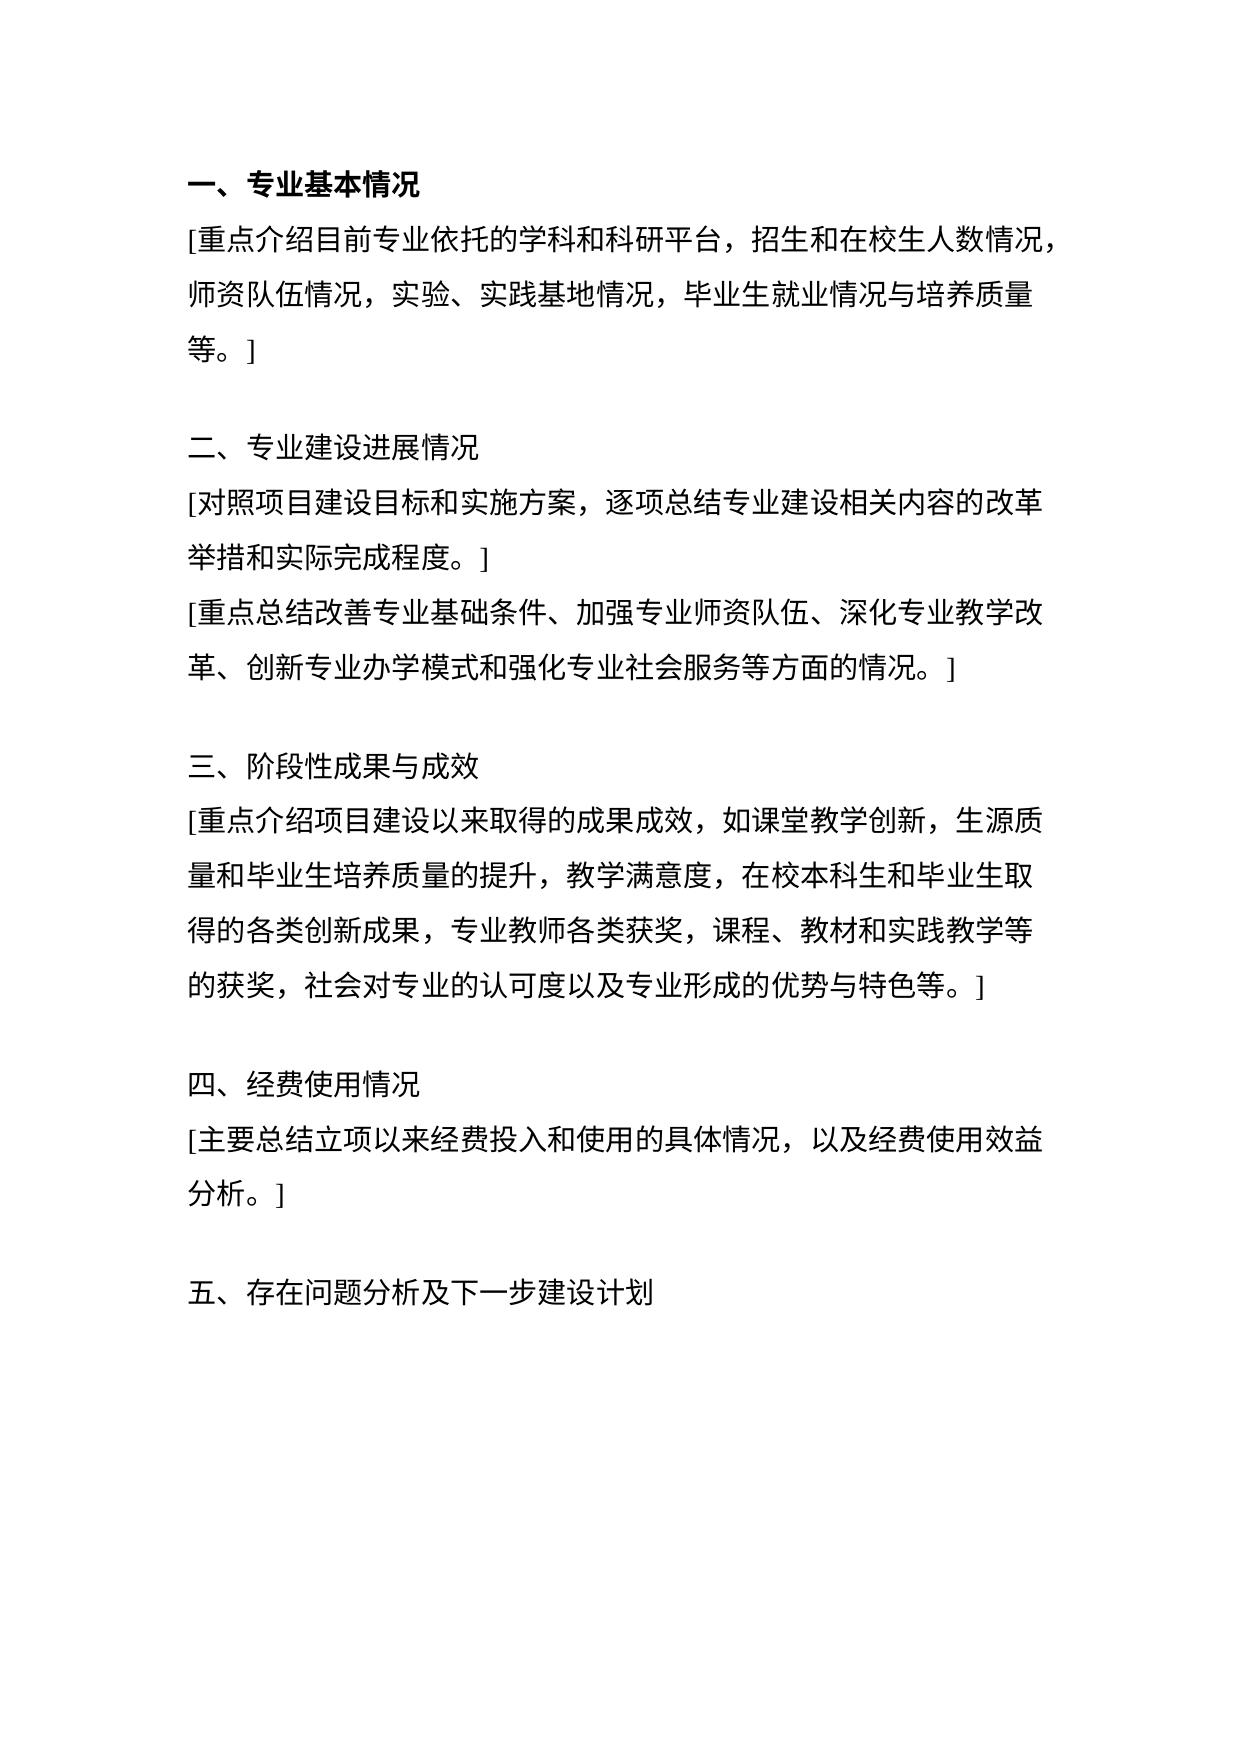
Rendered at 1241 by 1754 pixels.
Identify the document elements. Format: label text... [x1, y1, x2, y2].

text [重点介绍目前专业依托的学科和科研平台，招生和在校生人数情况，师资队伍情况，实验、实践基地情况，毕业生就业情况与培养质量等。] [187, 217, 1053, 369]
text [主要总结立项以来经费投入和使用的具体情况，以及经费使用效益分析。] [187, 1116, 1053, 1213]
text 四、经费使用情况 [187, 1061, 1053, 1103]
text [重点介绍项目建设以来取得的成果成效，如课堂教学创新，生源质量和毕业生培养质量的提升，教学满意度，在校本科生和毕业生取得的各类创新成果，专业教师各类获奖，课程、教材和实践教学等的获奖，社会对专业的认可度以及专业形成的优势与特色等。] [187, 798, 1053, 1005]
text 二、专业建设进展情况 [187, 425, 1053, 467]
text 一、专业基本情况 [187, 162, 1053, 204]
text [重点总结改善专业基础条件、加强专业师资队伍、深化专业教学改革、创新专业办学模式和强化专业社会服务等方面的情况。] [187, 590, 1053, 687]
text 五、存在问题分析及下一步建设计划 [187, 1269, 1053, 1312]
text 三、阶段性成果与成效 [187, 743, 1053, 785]
text [对照项目建设目标和实施方案，逐项总结专业建设相关内容的改革举措和实际完成程度。] [187, 480, 1053, 577]
